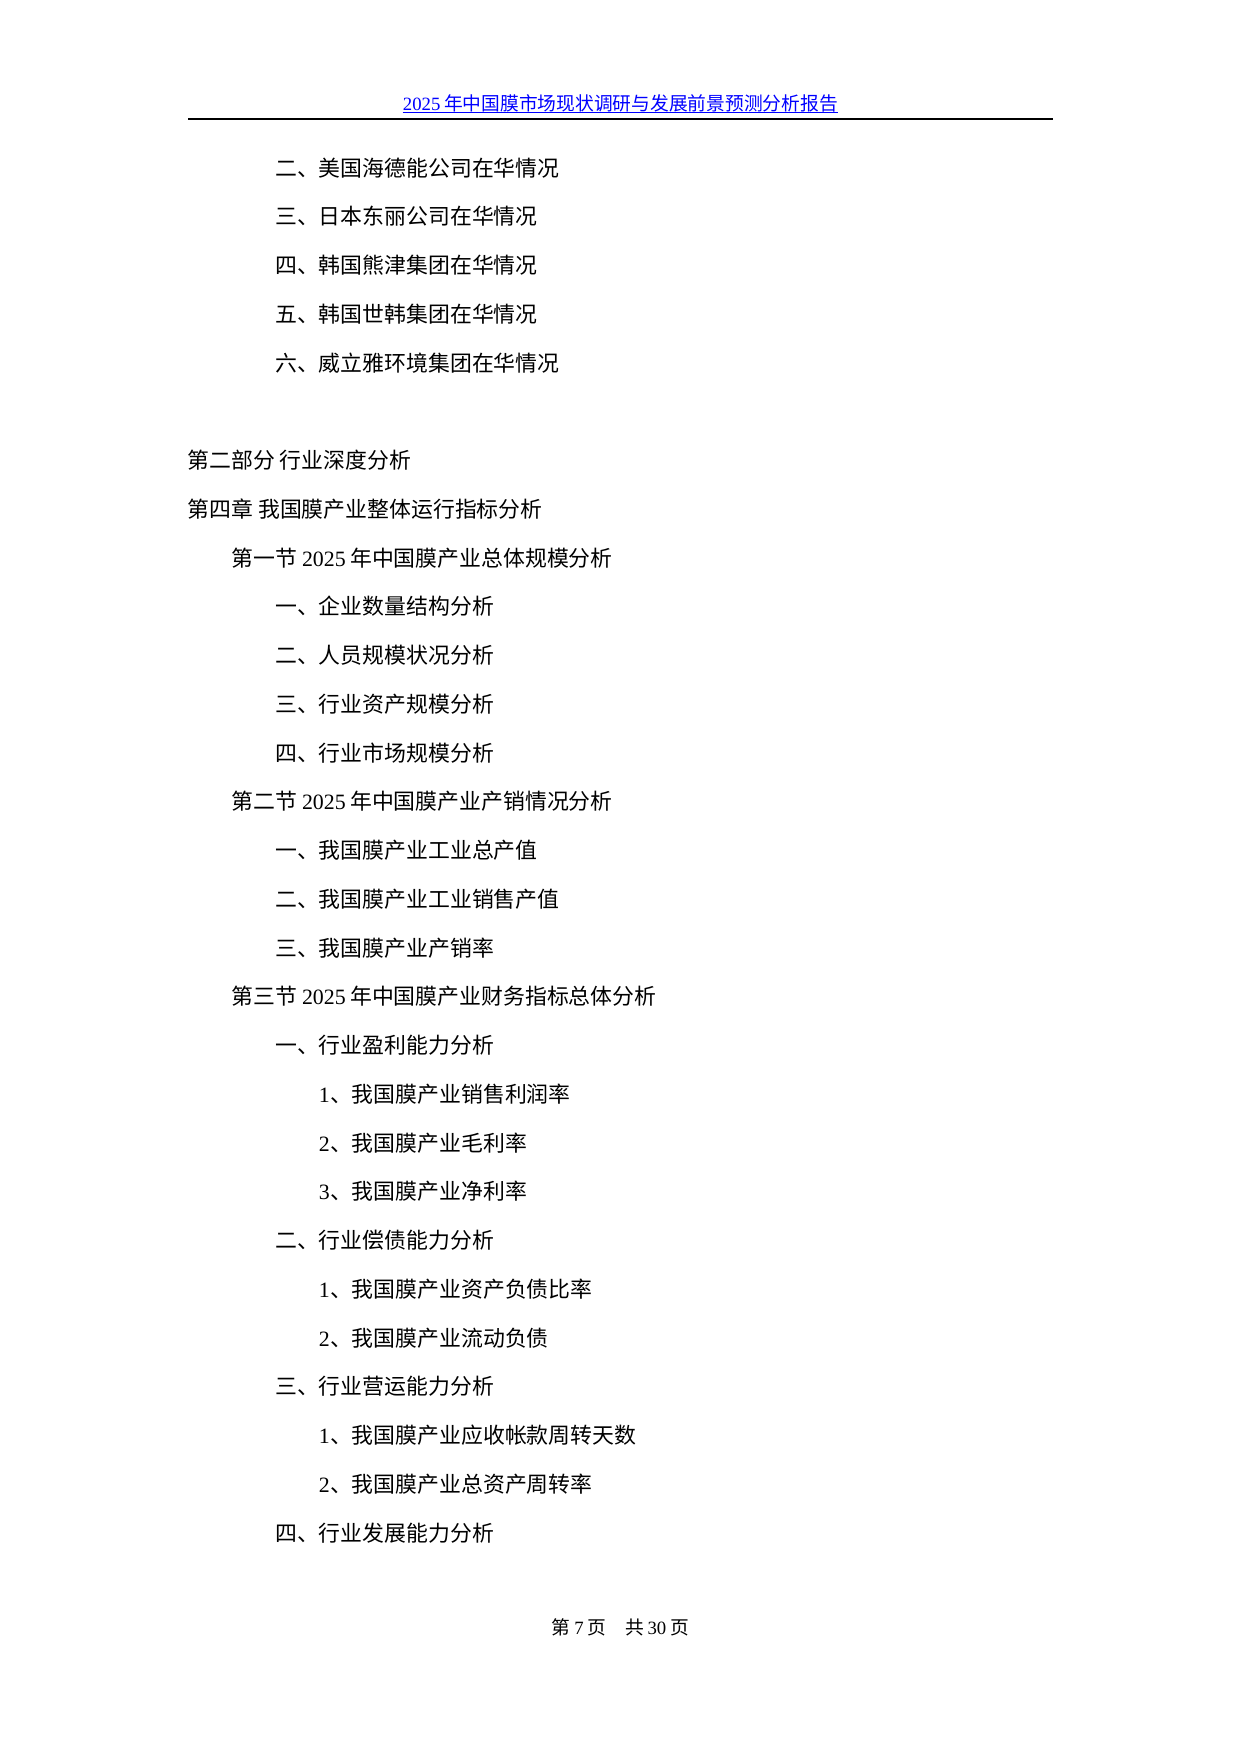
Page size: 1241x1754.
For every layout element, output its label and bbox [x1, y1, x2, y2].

text [187, 150, 1053, 1548]
